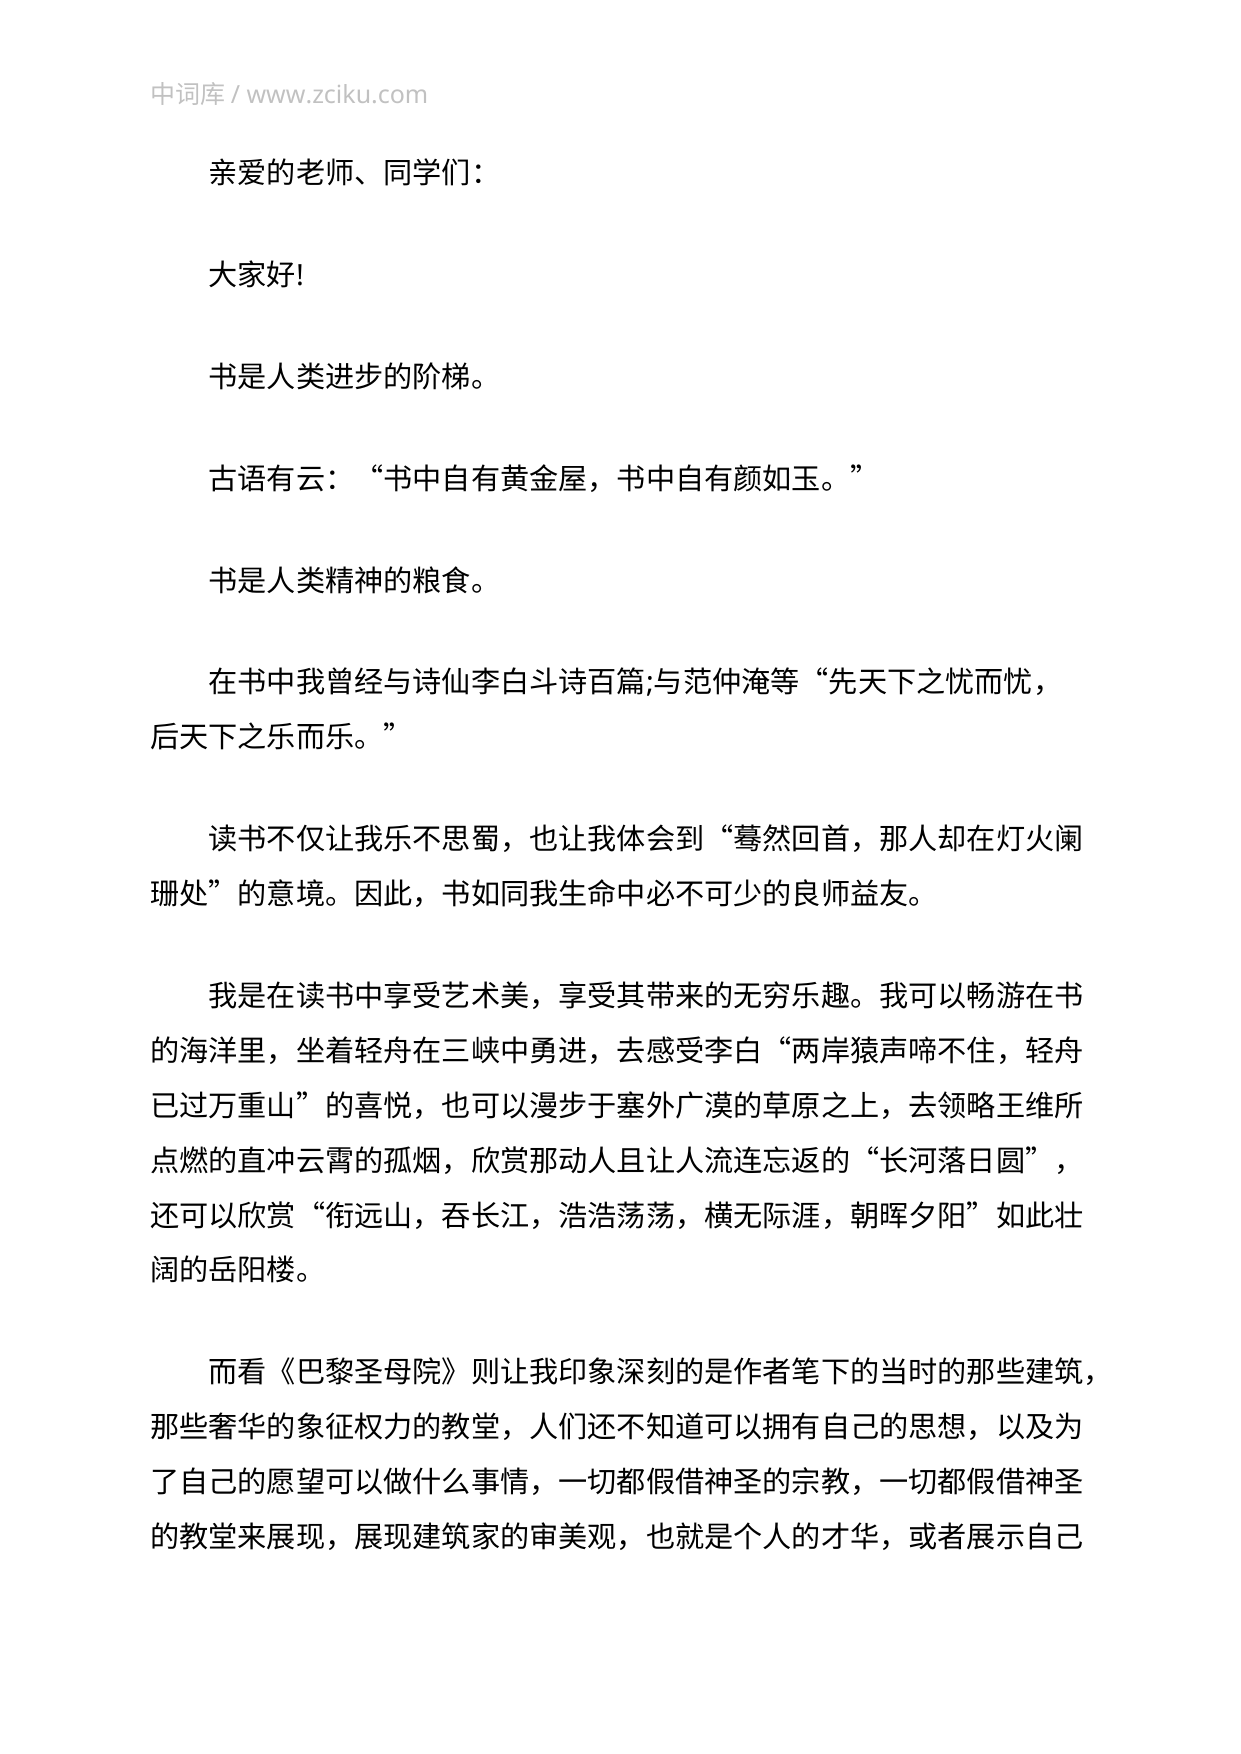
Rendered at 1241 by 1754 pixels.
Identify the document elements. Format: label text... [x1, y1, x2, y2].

text 在书中我曾经与诗仙李白斗诗百篇;与范仲淹等“先天下之忧而忧，后天下之乐而乐。” [150, 659, 1090, 756]
text 大家好! [150, 252, 1090, 294]
text 读书不仅让我乐不思蜀，也让我体会到“蓦然回首，那人却在灯火阑珊处”的意境。因此，书如同我生命中必不可少的良师益友。 [150, 816, 1090, 913]
text 书是人类精神的粮食。 [150, 557, 1090, 599]
text 我是在读书中享受艺术美，享受其带来的无穷乐趣。我可以畅游在书的海洋里，坐着轻舟在三峡中勇进，去感受李白“两岸猿声啼不住，轻舟已过万重山”的喜悦，也可以漫步于塞外广漠的草原之上，去领略王维所点燃的直冲云霄的孤烟，欣赏那动人且让人流连忘返的“长河落日圆”，还可以欣赏“衔远山，吞长江，浩浩荡荡，横无际涯，朝晖夕阳”如此壮阔的岳阳楼。 [150, 972, 1090, 1289]
text 古语有云：“书中自有黄金屋，书中自有颜如玉。” [150, 456, 1090, 498]
text 书是人类进步的阶梯。 [150, 354, 1090, 396]
text 亲爱的老师、同学们： [150, 150, 1090, 192]
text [150, 1349, 1090, 1556]
